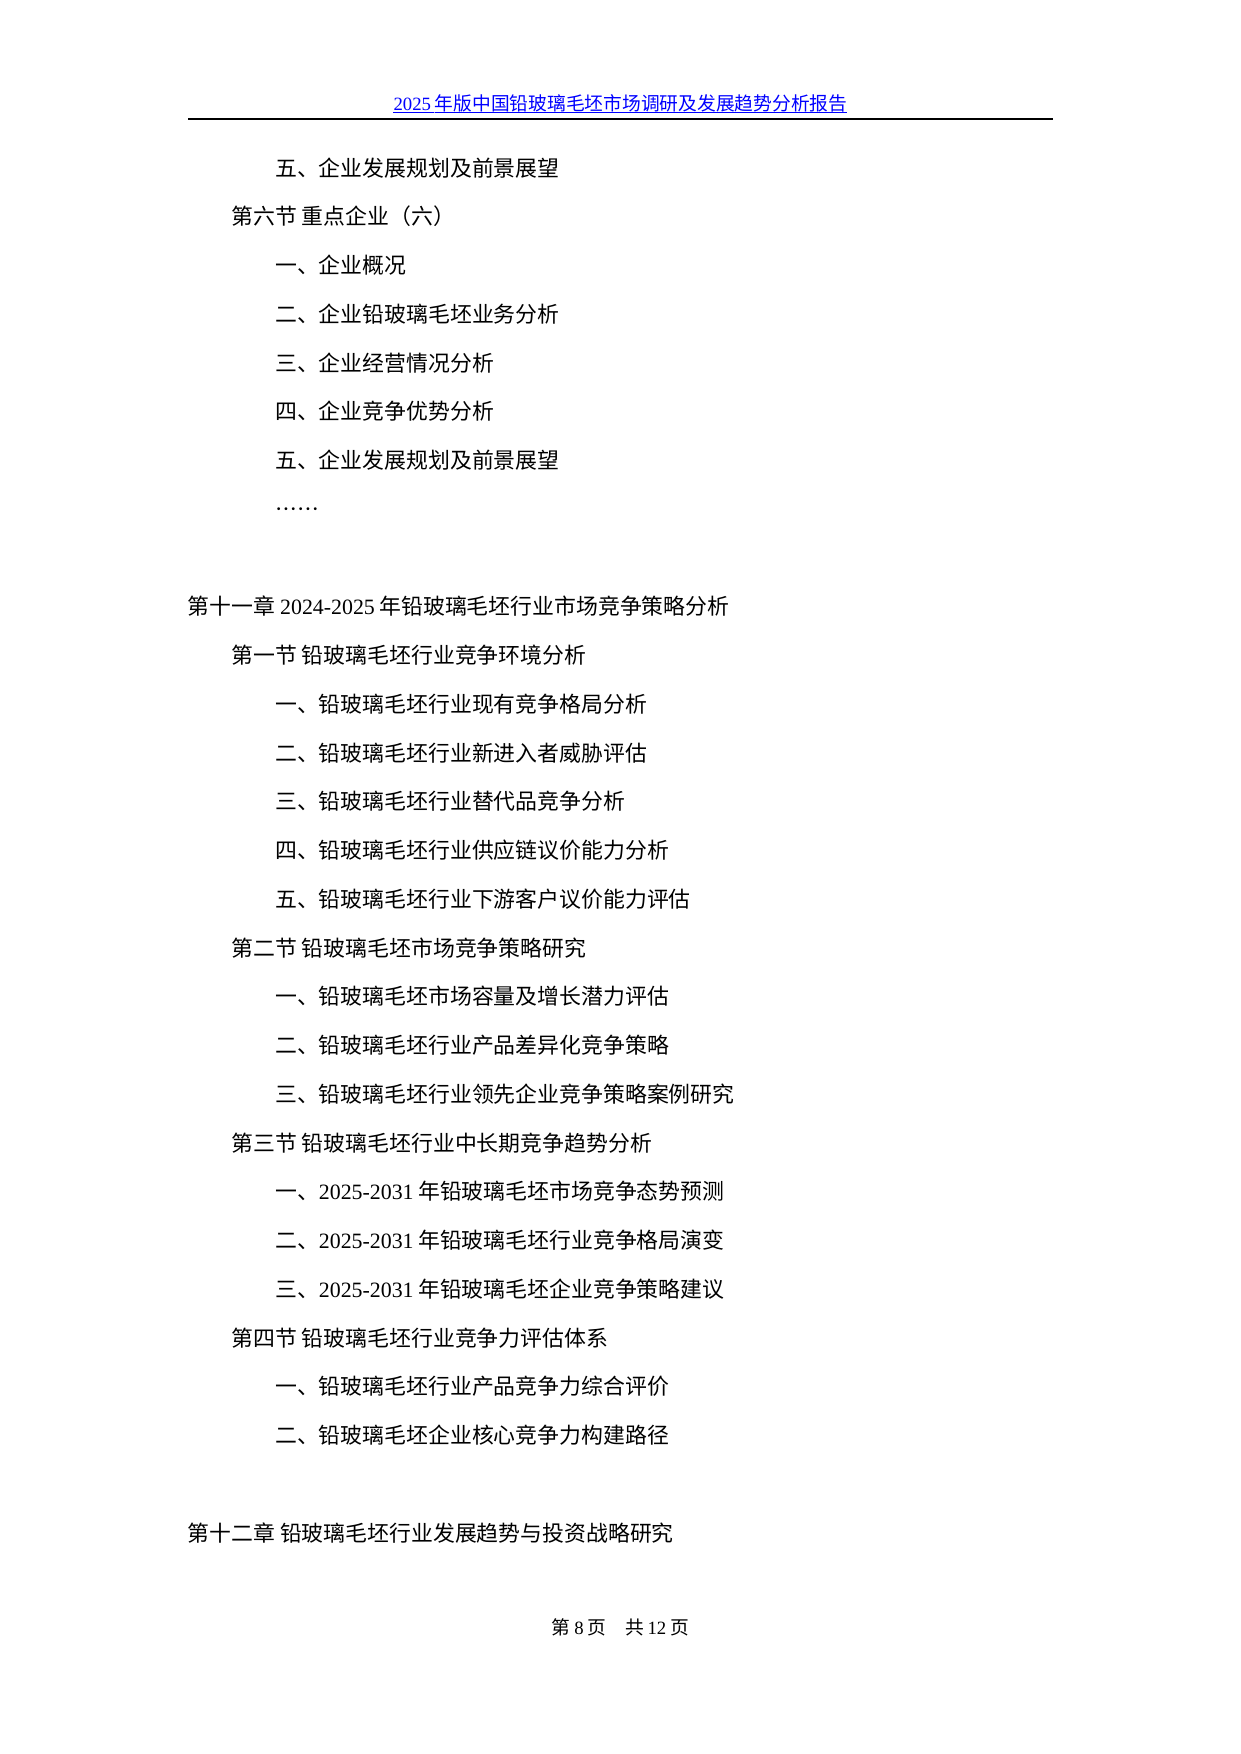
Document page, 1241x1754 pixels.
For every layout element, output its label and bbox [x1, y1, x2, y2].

text [187, 150, 1053, 1548]
